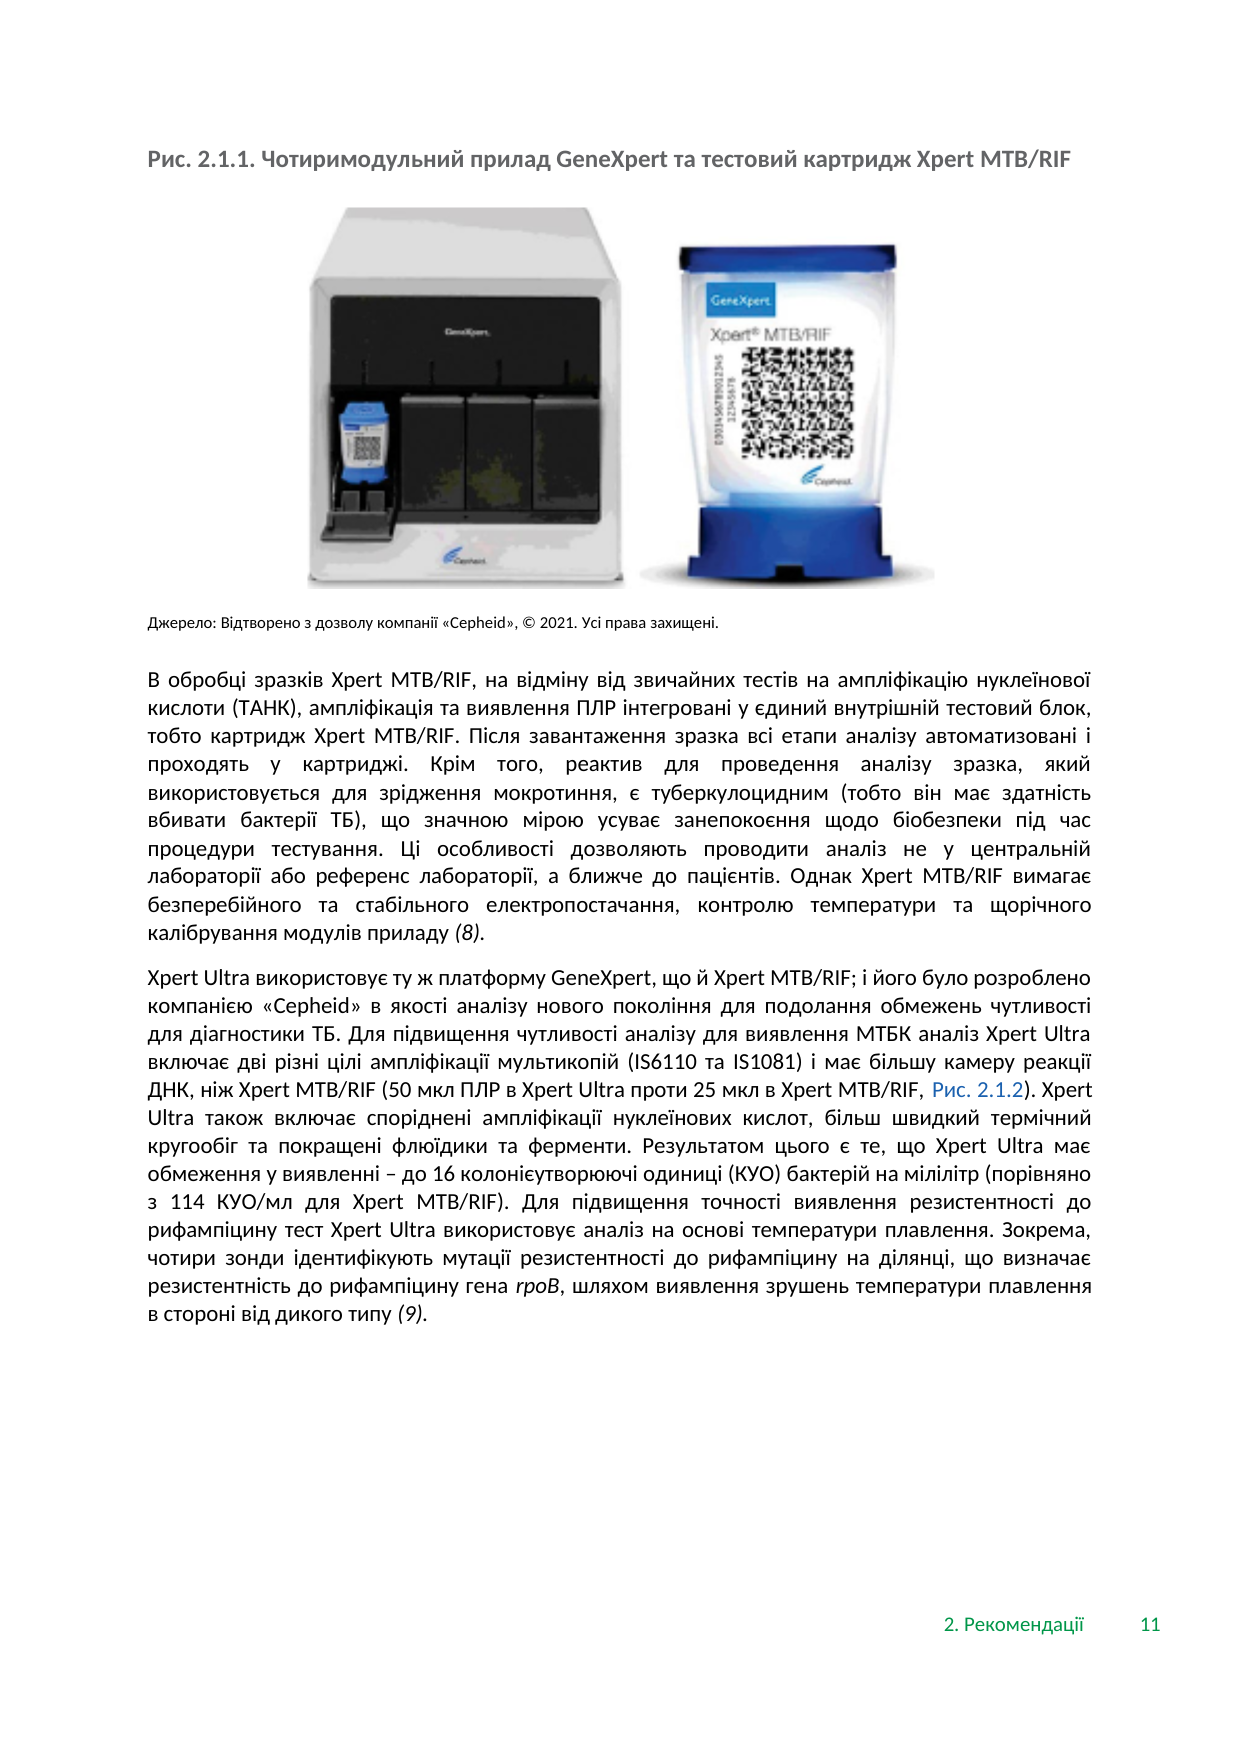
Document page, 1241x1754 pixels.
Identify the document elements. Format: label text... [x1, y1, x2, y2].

text В обробці зразків Xpert MTB/RIF, на відміну від звичайних тестів на ампліфікацію нуклеїнової кислоти (ТАНК), ампліфікація та виявлення ПЛР інтегровані у єдиний внутрішній тестовий блок, тобто картридж Xpert MTB/RIF. Після завантаження зразка всі етапи аналізу автоматизовані і проходять у картриджі. Крім того, реактив для проведення аналізу зразка, який використовується для зрідження мокротиння, є туберкулоцидним (тобто він має здатність вбивати бактерії ТБ), що значною мірою усуває занепокоєння щодо біобезпеки під час процедури тестування. Ці особливості дозволяють проводити аналіз не у центральній лабораторії або референс лабораторії, а ближче до пацієнтів. Однак Xpert MTB/RIF вимагає безперебійного та стабільного електропостачання, контролю температури та щорічного калібрування модулів приладу (8). [147, 666, 1093, 946]
picture [153, 180, 1085, 607]
text Рис. 2.1.1. Чотиримодульний прилад GeneXpert та тестовий картридж Xpert MTB/RIF [147, 143, 1093, 174]
text Xpert Ultra використовує ту ж платформу GeneXpert, що й Xpert MTB/RIF; і його було розроблено компанією «Cepheid» в якості аналізу нового покоління для подолання обмежень чутливості для діагностики ТБ. Для підвищення чутливості аналізу для виявлення MTБК аналіз Xpert Ultra включає дві різні цілі ампліфікації мультикопій (IS6110 та IS1081) і має більшу камеру реакції ДНК, ніж Xpert MTB/RIF (50 мкл ПЛР в Xpert Ultra проти 25 мкл в Xpert MTB/RIF, Рис. 2.1.2). Xpert Ultra також включає споріднені ампліфікації нуклеїнових кислот, більш швидкий термічний кругообіг та покращені флюїдики та ферменти. Результатом цього є те, що Xpert Ultra має обмеження у виявленні – до 16 колонієутворюючі одиниці (КУО) бактерій на мілілітр (порівняно з 114 КУО/мл для Xpert MTB/RIF). Для підвищення точності виявлення резистентності до рифампіцину тест Xpert Ultra використовує аналіз на основі температури плавлення. Зокрема, чотири зонди ідентифікують мутації резистентності до рифампіцину на ділянці, що визначає резистентність до рифампіцину гена rpoB, шляхом виявлення зрушень температури плавлення в стороні від дикого типу (9). [147, 963, 1093, 1327]
text Джерело: Відтворено з дозволу компанії «Cepheid», © 2021. Усі права захищені. [147, 613, 1093, 633]
